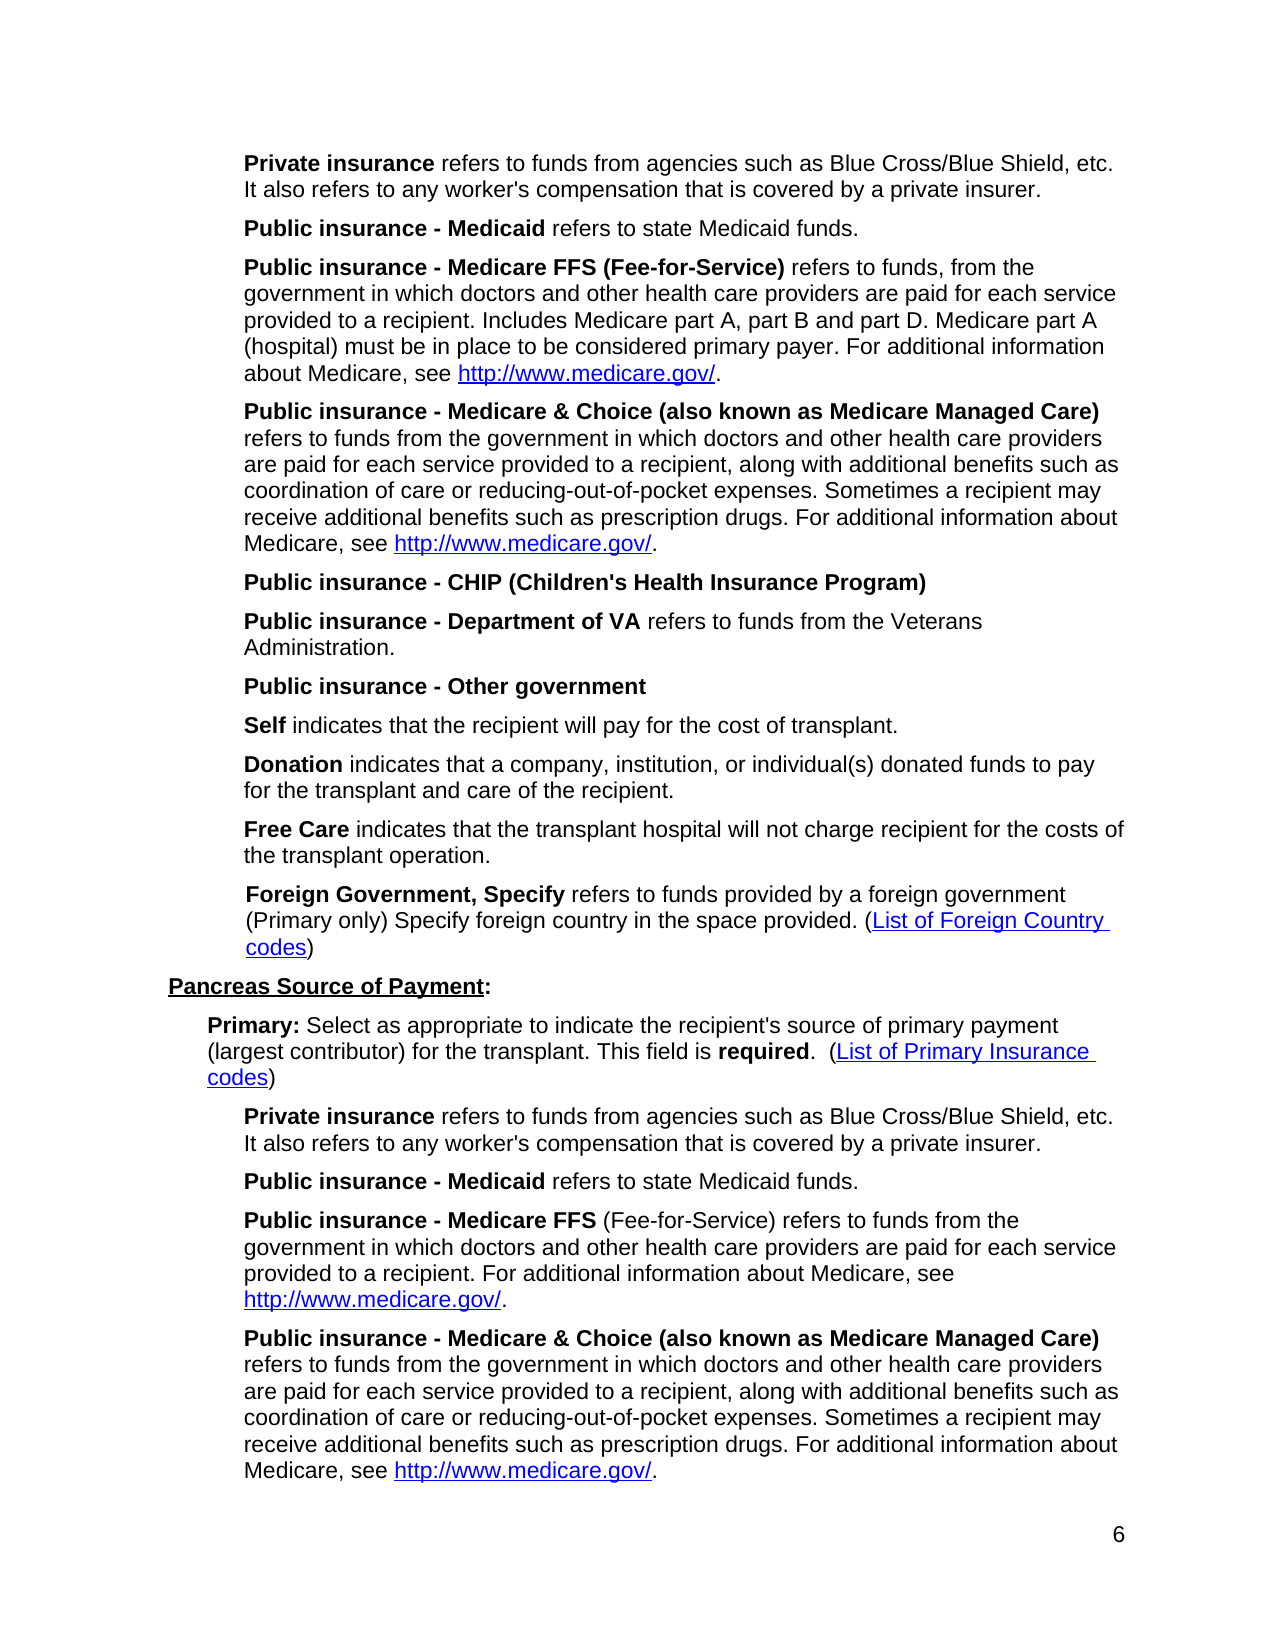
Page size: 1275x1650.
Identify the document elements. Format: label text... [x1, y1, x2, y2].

text Free Care indicates that the transplant hospital will not charge recipient for the costs of the transplant operation. [244, 816, 1125, 869]
text Public insurance - Medicaid refers to state Medicaid funds. [244, 215, 1125, 242]
text Public insurance - CHIP (Children's Health Insurance Program) [244, 569, 1125, 595]
text Public insurance - Medicare FFS (Fee-for-Service) refers to funds, from the government in which doctors and other health care providers are paid for each service provided to a recipient. Includes Medicare part A, part B and part D. Medicare part A (hospital) must be in place to be considered primary payer. For additional information about Medicare, see http://www.medicare.gov/. [244, 254, 1125, 386]
text Pancreas Source of Payment: [168, 973, 1125, 999]
text Public insurance - Other government [244, 673, 1125, 699]
text Public insurance - Medicaid refers to state Medicaid funds. [244, 1168, 1125, 1195]
text Self indicates that the recipient will pay for the cost of transplant. [244, 712, 1125, 738]
text Public insurance - Medicare FFS (Fee-for-Service) refers to funds from the government in which doctors and other health care providers are paid for each service provided to a recipient. For additional information about Medicare, see http://www.medicare.gov/. [244, 1207, 1125, 1313]
text Foreign Government, Specify refers to funds provided by a foreign government (Primary only) Specify foreign country in the space provided. (List of Foreign Country codes) [245, 881, 1125, 960]
text Public insurance - Department of VA refers to funds from the Veterans Administration. [244, 608, 1125, 661]
text Private insurance refers to funds from agencies such as Blue Cross/Blue Shield, etc. It also refers to any worker's compensation that is covered by a private insurer. [244, 1103, 1125, 1156]
text Public insurance - Medicare & Choice (also known as Medicare Managed Care) refers to funds from the government in which doctors and other health care providers are paid for each service provided to a recipient, along with additional benefits such as coordination of care or reducing-out-of-pocket expenses. Sometimes a recipient may receive additional benefits such as prescription drugs. For additional information about Medicare, see http://www.medicare.gov/. [244, 398, 1125, 556]
text Primary: Select as appropriate to indicate the recipient's source of primary payment (largest contributor) for the transplant. This field is required. (List of Primary Insurance codes) [207, 1012, 1125, 1091]
text Private insurance refers to funds from agencies such as Blue Cross/Blue Shield, etc. It also refers to any worker's compensation that is covered by a private insurer. [244, 150, 1125, 203]
text Donation indicates that a company, institution, or individual(s) donated funds to pay for the transplant and care of the recipient. [244, 751, 1125, 803]
text Public insurance - Medicare & Choice (also known as Medicare Managed Care) refers to funds from the government in which doctors and other health care providers are paid for each service provided to a recipient, along with additional benefits such as coordination of care or reducing-out-of-pocket expenses. Sometimes a recipient may receive additional benefits such as prescription drugs. For additional information about Medicare, see http://www.medicare.gov/. [244, 1325, 1125, 1483]
